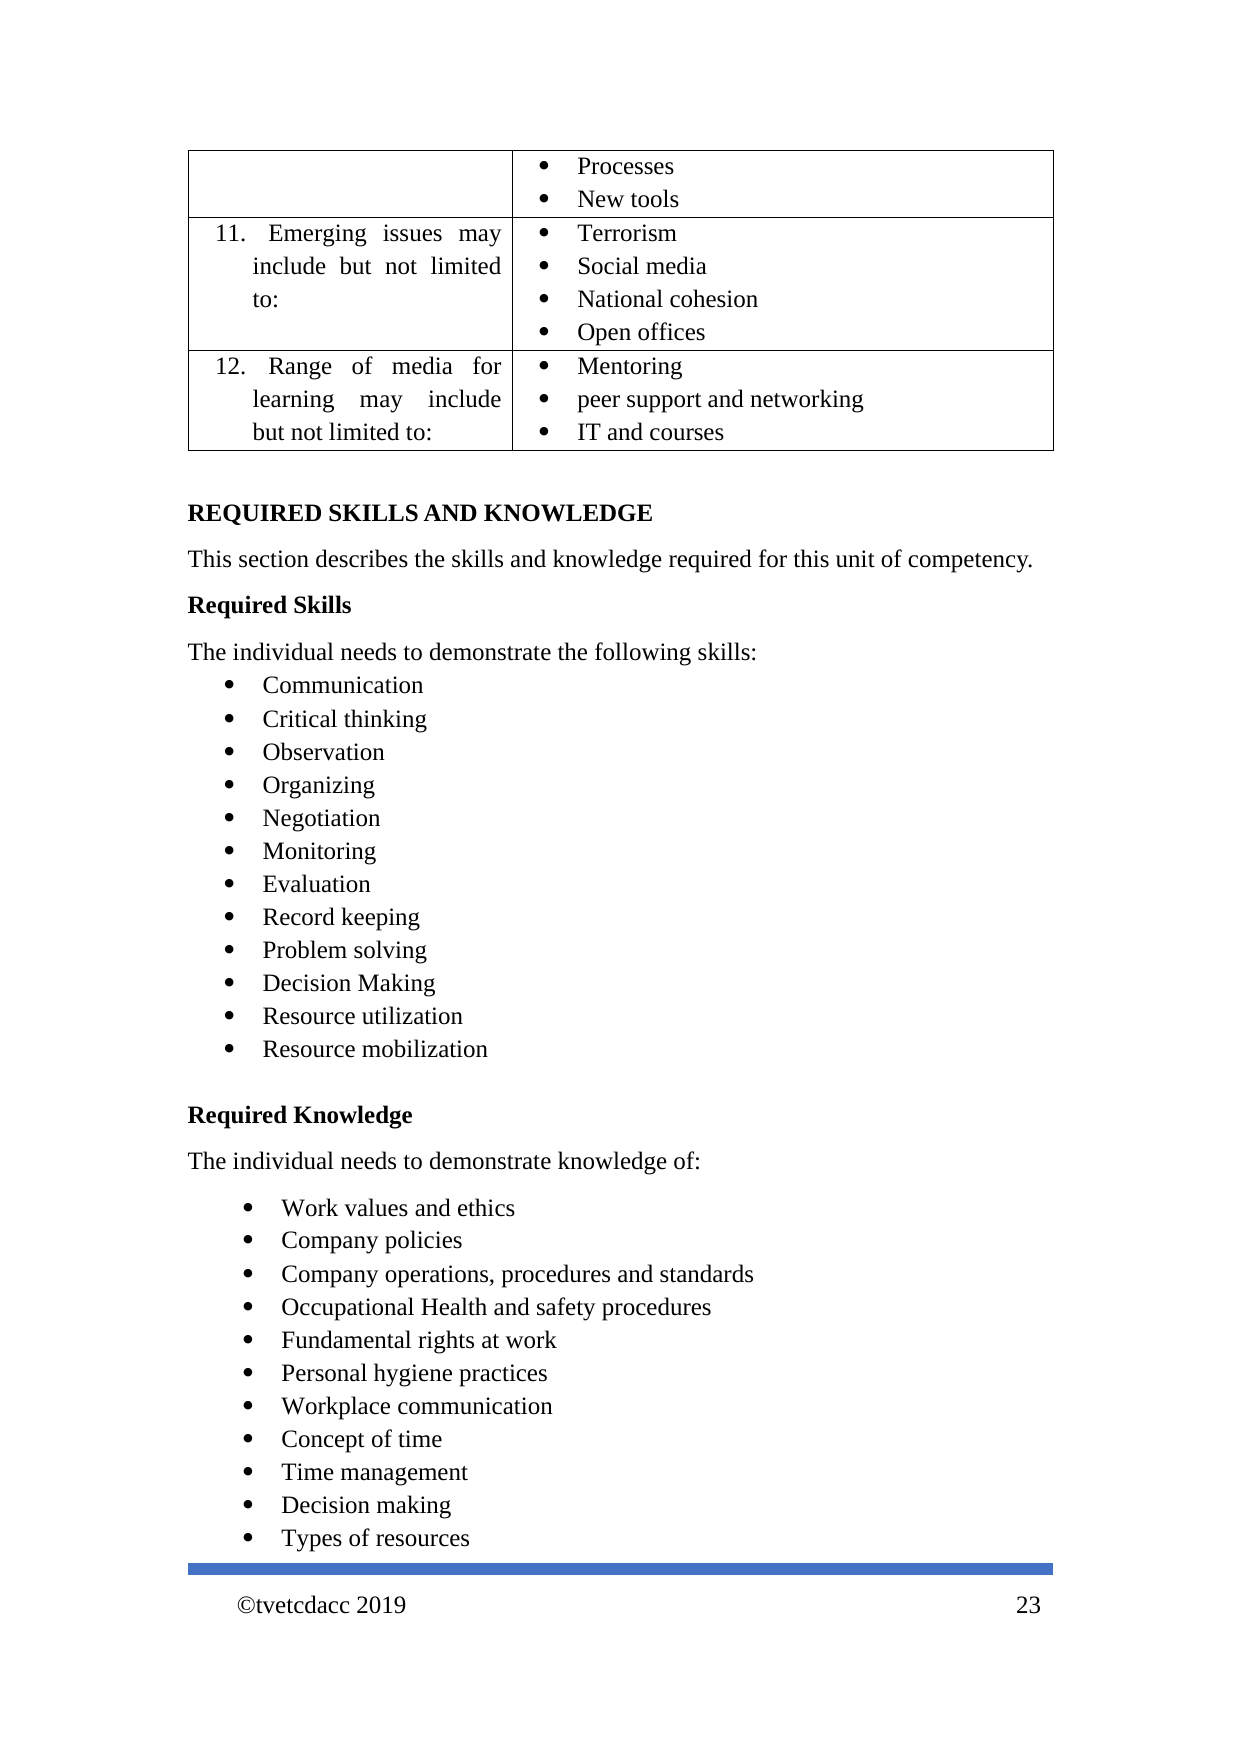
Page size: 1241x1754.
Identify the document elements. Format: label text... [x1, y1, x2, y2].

text The individual needs to demonstrate knowledge of: [187, 1146, 1053, 1175]
text This section describes the skills and knowledge required for this unit of competency. [187, 544, 1053, 573]
text The individual needs to demonstrate the following skills: [187, 637, 1053, 666]
list Personal hygiene practices [244, 1358, 1053, 1386]
list Monitoring [225, 836, 1053, 864]
list Decision making [244, 1490, 1053, 1518]
list Resource mobilization [225, 1034, 1053, 1063]
list Occupational Health and safety procedures [244, 1292, 1053, 1320]
list Negotiation [225, 803, 1053, 831]
table_cell Emerging issues may include but not limited to: [189, 218, 512, 350]
list Problem solving [225, 935, 1053, 963]
list Fundamental rights at work [244, 1325, 1053, 1353]
list Organizing [225, 770, 1053, 798]
list Observation [225, 737, 1053, 765]
list Record keeping [225, 902, 1053, 931]
table_cell Range of media for learning may include but not limited to: [189, 351, 512, 450]
list Concept of time [244, 1424, 1053, 1452]
list Types of resources [244, 1523, 1053, 1552]
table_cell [513, 151, 1053, 217]
list Decision Making [225, 968, 1053, 997]
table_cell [189, 151, 512, 217]
table_cell Terrorism Social media National cohesion Open offices [513, 218, 1053, 350]
list Time management [244, 1457, 1053, 1486]
list Communication [225, 671, 1053, 699]
list Workplace communication [244, 1391, 1053, 1419]
list Resource utilization [225, 1001, 1053, 1029]
list Company operations, procedures and standards [244, 1259, 1053, 1287]
list Company policies [244, 1226, 1053, 1254]
list Work values and ethics [244, 1193, 1053, 1221]
text Required Skills [187, 590, 1053, 619]
table_cell Mentoring peer support and networking IT and courses [513, 351, 1053, 450]
text Required Knowledge [187, 1100, 1053, 1129]
text REQUIRED SKILLS AND KNOWLEDGE [187, 498, 1053, 526]
list Critical thinking [225, 704, 1053, 732]
list Evaluation [225, 869, 1053, 897]
